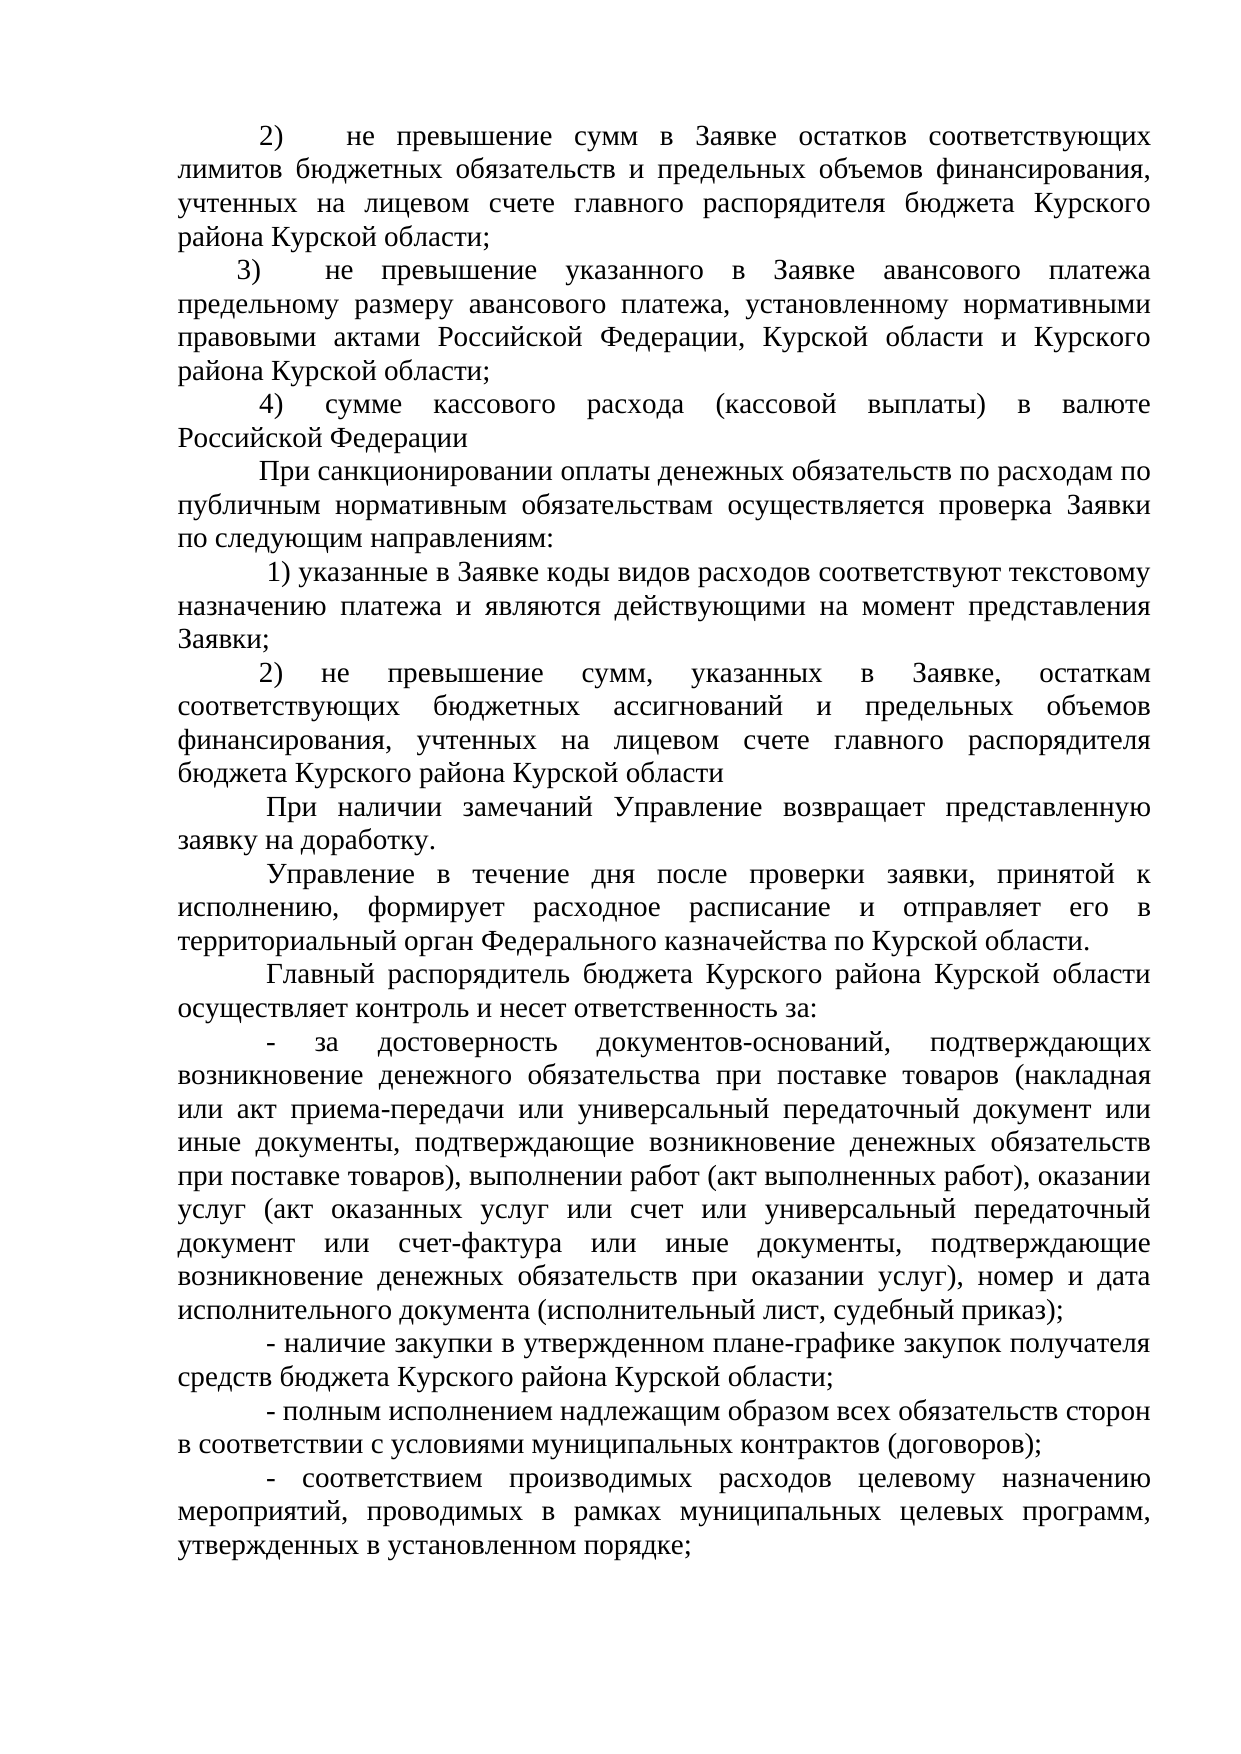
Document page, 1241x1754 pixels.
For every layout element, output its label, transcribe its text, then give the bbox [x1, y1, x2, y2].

list не превышение сумм в Заявке остатков соответствующих лимитов бюджетных обязательств и предельных объемов финансирования, учтенных на лицевом счете главного распорядителя бюджета Курского района Курской области; [177, 118, 1152, 252]
text 2) не превышение сумм, указанных в Заявке, остаткам соответствующих бюджетных ассигнований и предельных объемов финансирования, учтенных на лицевом счете главного распорядителя бюджета Курского района Курской области [177, 655, 1152, 789]
list сумме кассового расхода (кассовой выплаты) в валюте Российской Федерации [177, 386, 1152, 453]
text При наличии замечаний Управление возвращает представленную заявку на доработку. [177, 789, 1152, 856]
text - соответствием производимых расходов целевому назначению мероприятий, проводимых в рамках муниципальных целевых программ, утвержденных в установленном порядке; [177, 1460, 1152, 1560]
text 1) указанные в Заявке коды видов расходов соответствуют текстовому назначению платежа и являются действующими на момент представления Заявки; [177, 554, 1152, 655]
text - полным исполнением надлежащим образом всех обязательств сторон в соответствии с условиями муниципальных контрактов (договоров); [177, 1393, 1152, 1460]
text При санкционировании оплаты денежных обязательств по расходам по публичным нормативным обязательствам осуществляется проверка Заявки по следующим направлениям: [177, 453, 1152, 554]
text - за достоверность документов-оснований, подтверждающих возникновение денежного обязательства при поставке товаров (накладная или акт приема-передачи или универсальный передаточный документ или иные документы, подтверждающие возникновение денежных обязательств при поставке товаров), выполнении работ (акт выполненных работ), оказании услуг (акт оказанных услуг или счет или универсальный передаточный документ или счет-фактура или иные документы, подтверждающие возникновение денежных обязательств при оказании услуг), номер и дата исполнительного документа (исполнительный лист, судебный приказ); [177, 1024, 1152, 1326]
text - наличие закупки в утвержденном плане-графике закупок получателя средств бюджета Курского района Курской области; [177, 1326, 1152, 1393]
text Главный распорядитель бюджета Курского района Курской области осуществляет контроль и несет ответственность за: [177, 957, 1152, 1024]
list не превышение указанного в Заявке авансового платежа предельному размеру авансового платежа, установленному нормативными правовыми актами Российской Федерации, Курской области и Курского района Курской области; [177, 252, 1152, 386]
text Управление в течение дня после проверки заявки, принятой к исполнению, формирует расходное расписание и отправляет его в территориальный орган Федерального казначейства по Курской области. [177, 856, 1152, 957]
